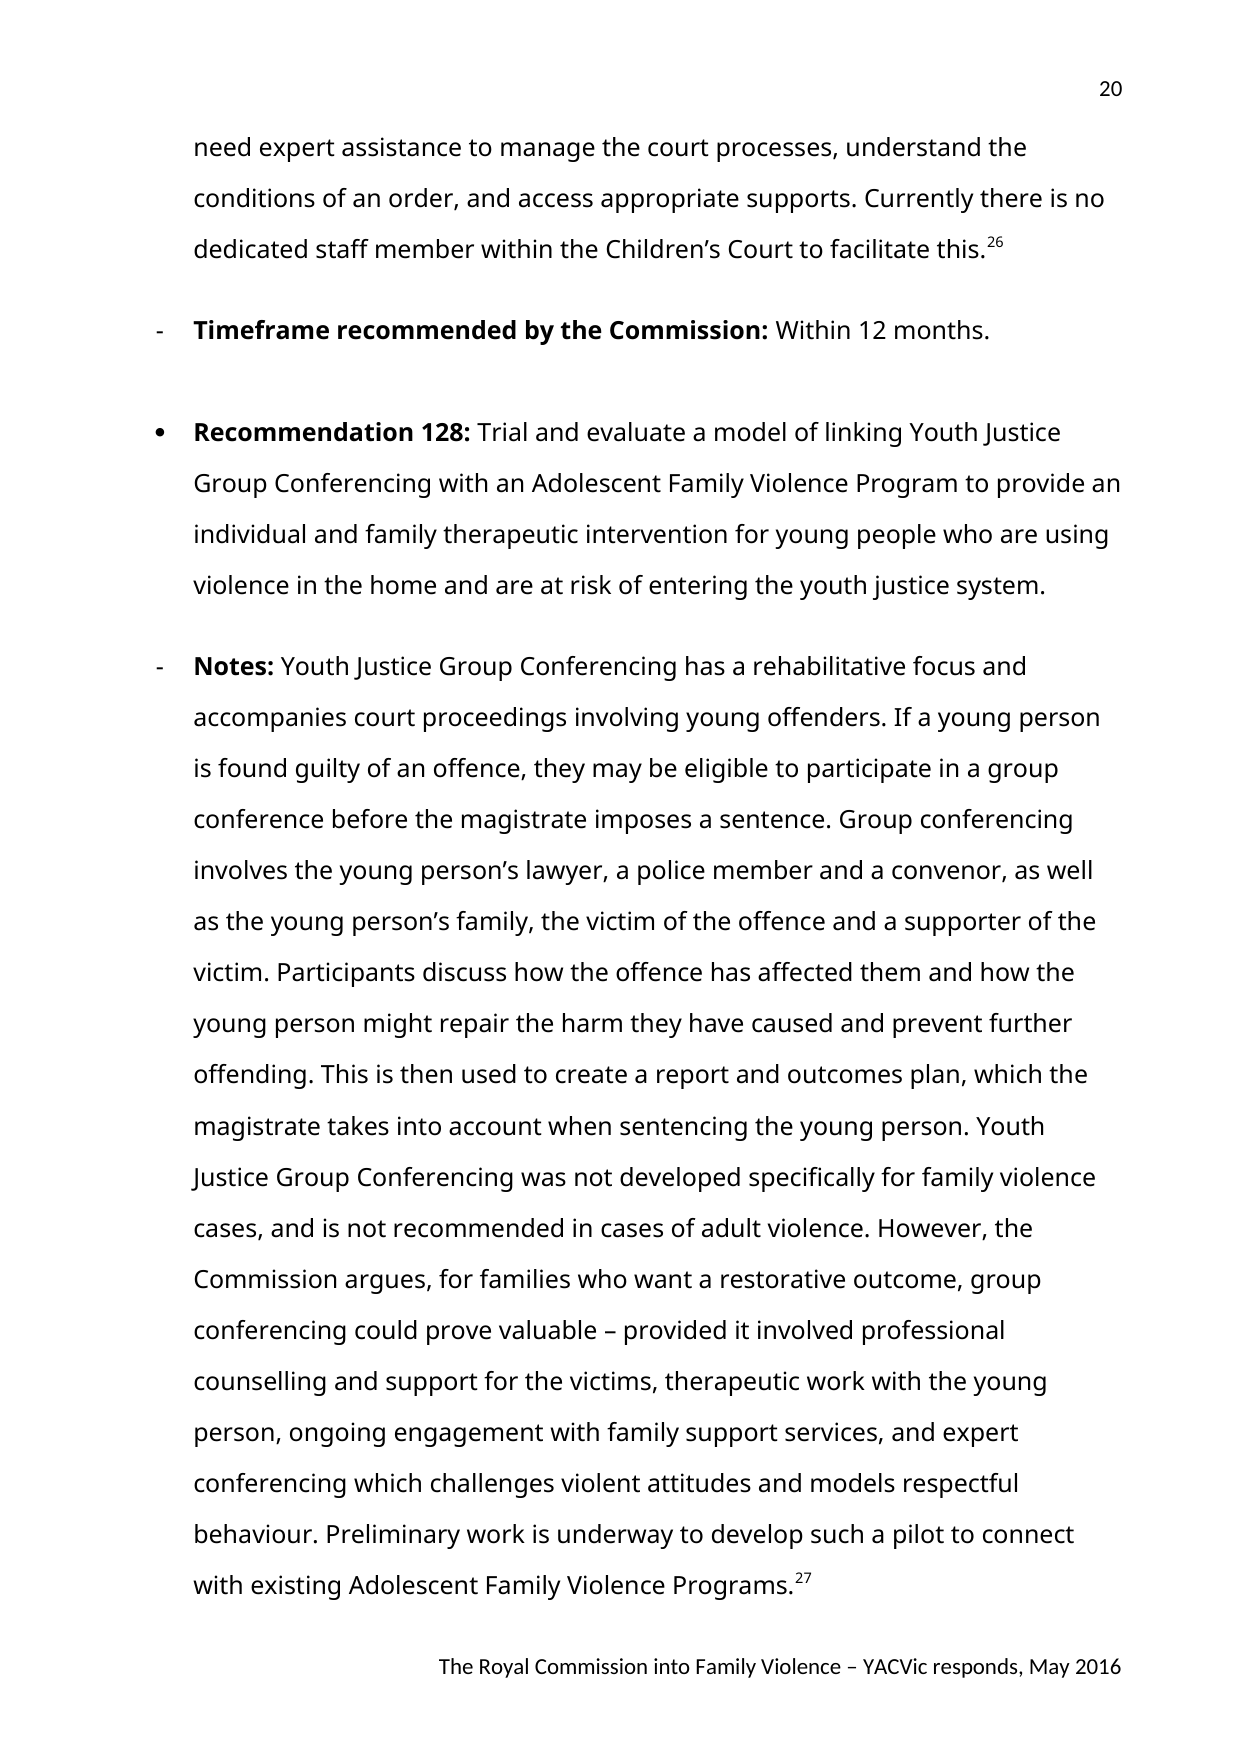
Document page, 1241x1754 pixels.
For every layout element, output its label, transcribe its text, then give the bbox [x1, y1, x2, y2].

list Notes: Youth Justice Group Conferencing has a rehabilitative focus and accompanies court proceedings involving young offenders. If a young person is found guilty of an offence, they may be eligible to participate in a group conference before the magistrate imposes a sentence. Group conferencing involves the young person’s lawyer, a police member and a convenor, as well as the young person’s family, the victim of the offence and a supporter of the victim. Participants discuss how the offence has affected them and how the young person might repair the harm they have caused and prevent further offending. This is then used to create a report and outcomes plan, which the magistrate takes into account when sentencing the young person. Youth Justice Group Conferencing was not developed specifically for family violence cases, and is not recommended in cases of adult violence. However, the Commission argues, for families who want a restorative outcome, group conferencing could prove valuable – provided it involved professional counselling and support for the victims, therapeutic work with the young person, ongoing engagement with family support services, and expert conferencing which challenges violent attitudes and models respectful behaviour. Preliminary work is underway to develop such a pilot to connect with existing Adolescent Family Violence Programs. [156, 649, 1122, 1602]
list Timeframe recommended by the Commission: Within 12 months. [156, 313, 1122, 347]
list Recommendation 128: Trial and evaluate a model of linking Youth Justice Group Conferencing with an Adolescent Family Violence Program to provide an individual and family therapeutic intervention for young people who are using violence in the home and are at risk of entering the youth justice system. [156, 415, 1122, 602]
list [156, 130, 1122, 266]
